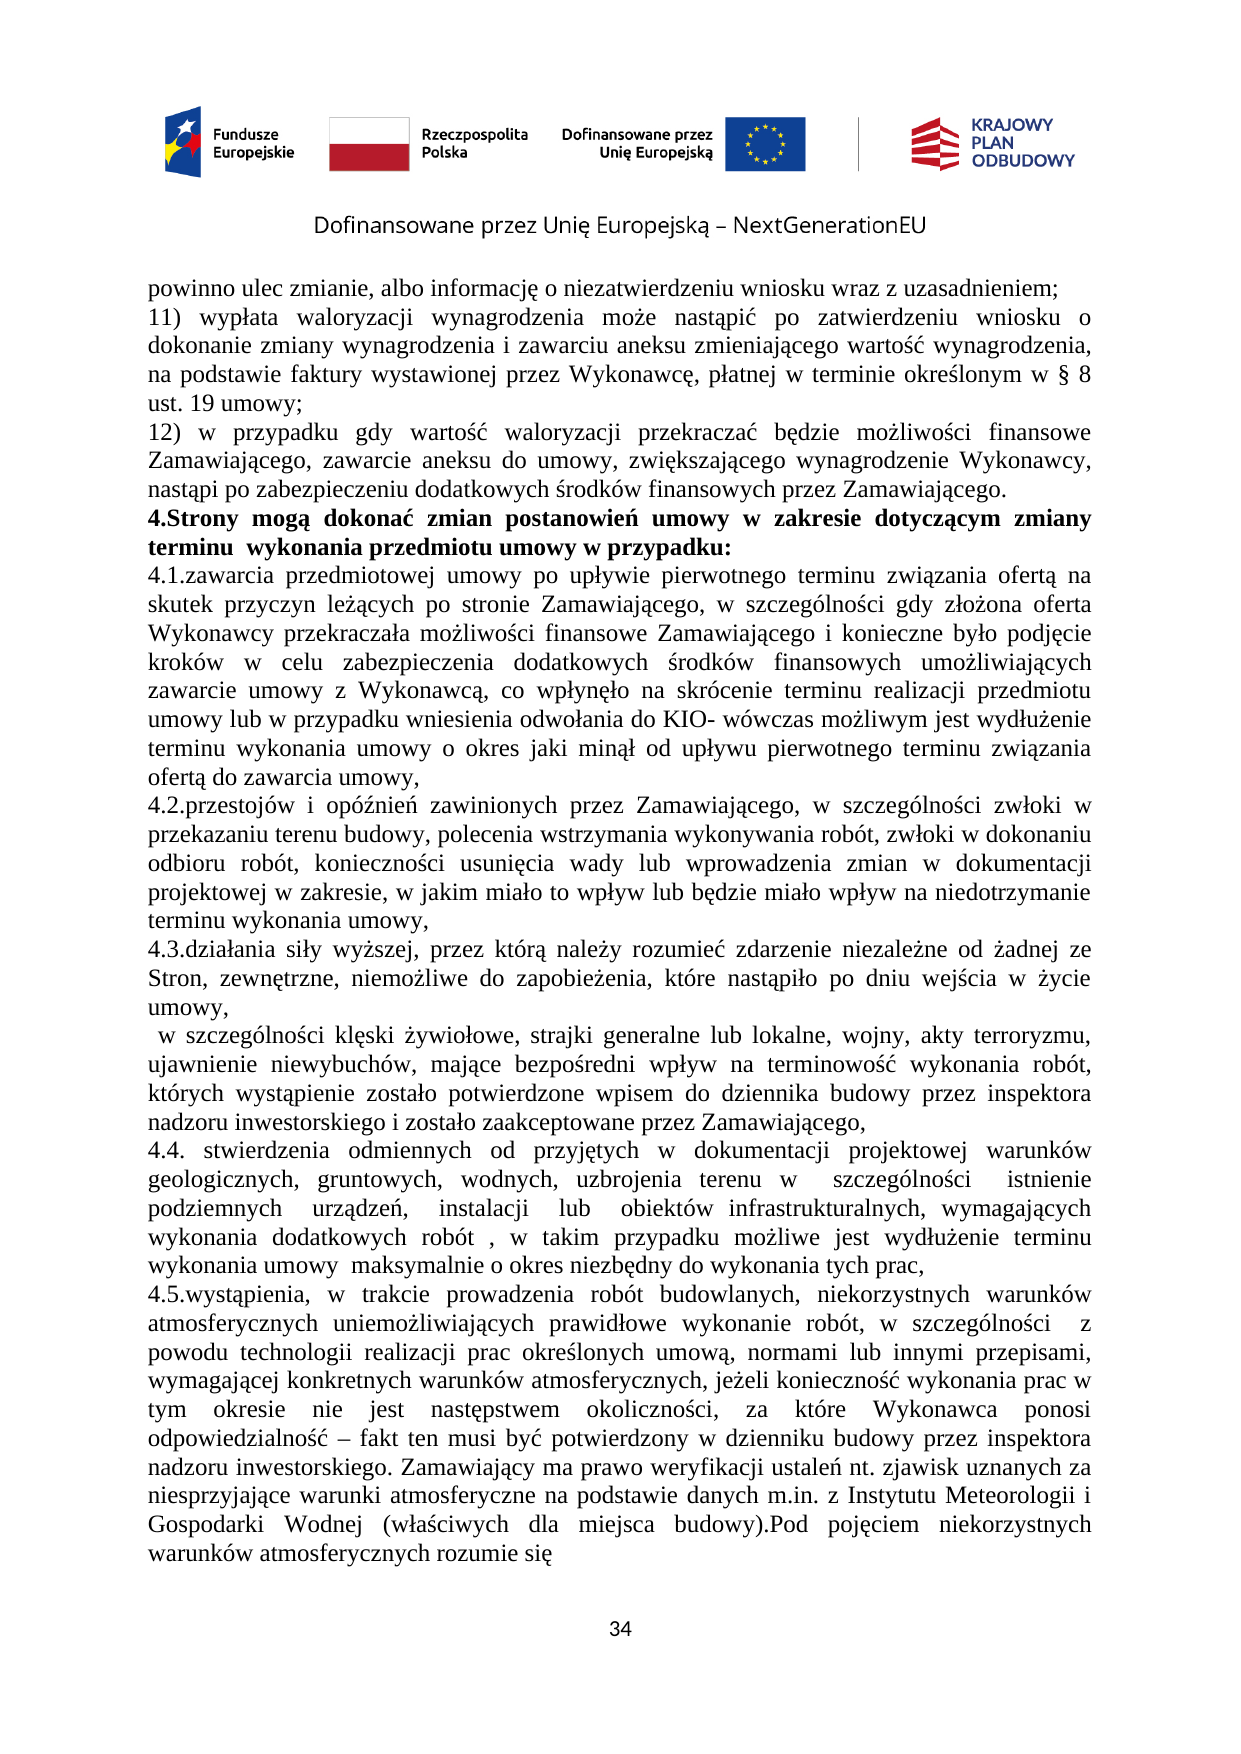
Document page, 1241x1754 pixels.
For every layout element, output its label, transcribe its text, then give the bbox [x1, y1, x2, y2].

text 4.Strony mogą dokonać zmian postanowień umowy w zakresie dotyczącym zmiany terminu wykonania przedmiotu umowy w przypadku: [148, 503, 1092, 561]
picture [147, 88, 1093, 256]
text 12) w przypadku gdy wartość waloryzacji przekraczać będzie możliwości finansowe Zamawiającego, zawarcie aneksu do umowy, zwiększającego wynagrodzenie Wykonawcy, nastąpi po zabezpieczeniu dodatkowych środków finansowych przez Zamawiającego. [148, 417, 1092, 503]
text 4.5.wystąpienia, w trakcie prowadzenia robót budowlanych, niekorzystnych warunków atmosferycznych uniemożliwiających prawidłowe wykonanie robót, w szczególności z powodu technologii realizacji prac określonych umową, normami lub innymi przepisami, wymagającej konkretnych warunków atmosferycznych, jeżeli konieczność wykonania prac w tym okresie nie jest następstwem okoliczności, za które Wykonawca ponosi odpowiedzialność – fakt ten musi być potwierdzony w dzienniku budowy przez inspektora nadzoru inwestorskiego. Zamawiający ma prawo weryfikacji ustaleń nt. zjawisk uznanych za niesprzyjające warunki atmosferyczne na podstawie danych m.in. z Instytutu Meteorologii i Gospodarki Wodnej (właściwych dla miejsca budowy).Pod pojęciem niekorzystnych warunków atmosferycznych rozumie się [148, 1279, 1092, 1567]
text w szczególności klęski żywiołowe, strajki generalne lub lokalne, wojny, akty terroryzmu, ujawnienie niewybuchów, mające bezpośredni wpływ na terminowość wykonania robót, których wystąpienie zostało potwierdzone wpisem do dziennika budowy przez inspektora nadzoru inwestorskiego i zostało zaakceptowane przez Zamawiającego, [148, 1021, 1092, 1136]
text 4.3.działania siły wyższej, przez którą należy rozumieć zdarzenie niezależne od żadnej ze Stron, zewnętrzne, niemożliwe do zapobieżenia, które nastąpiło po dniu wejścia w życie umowy, [148, 934, 1092, 1021]
text 4.4. stwierdzenia odmiennych od przyjętych w dokumentacji projektowej warunków geologicznych, gruntowych, wodnych, uzbrojenia terenu w szczególności istnienie podziemnych urządzeń, instalacji lub obiektów infrastrukturalnych, wymagających wykonania dodatkowych robót , w takim przypadku możliwe jest wydłużenie terminu wykonania umowy maksymalnie o okres niezbędny do wykonania tych prac, [148, 1136, 1092, 1279]
text 4.2.przestojów i opóźnień zawinionych przez Zamawiającego, w szczególności zwłoki w przekazaniu terenu budowy, polecenia wstrzymania wykonywania robót, zwłoki w dokonaniu odbioru robót, konieczności usunięcia wady lub wprowadzenia zmian w dokumentacji projektowej w zakresie, w jakim miało to wpływ lub będzie miało wpływ na niedotrzymanie terminu wykonania umowy, [148, 791, 1092, 934]
text 4.1.zawarcia przedmiotowej umowy po upływie pierwotnego terminu związania ofertą na skutek przyczyn leżących po stronie Zamawiającego, w szczególności gdy złożona oferta Wykonawcy przekraczała możliwości finansowe Zamawiającego i konieczne było podjęcie kroków w celu zabezpieczenia dodatkowych środków finansowych umożliwiających zawarcie umowy z Wykonawcą, co wpłynęło na skrócenie terminu realizacji przedmiotu umowy lub w przypadku wniesienia odwołania do KIO- wówczas możliwym jest wydłużenie terminu wykonania umowy o okres jaki minął od upływu pierwotnego terminu związania ofertą do zawarcia umowy, [148, 561, 1092, 791]
text 11) wypłata waloryzacji wynagrodzenia może nastąpić po zatwierdzeniu wniosku o dokonanie zmiany wynagrodzenia i zawarciu aneksu zmieniającego wartość wynagrodzenia, na podstawie faktury wystawionej przez Wykonawcę, płatnej w terminie określonym w § 8 ust. 19 umowy; [148, 302, 1092, 417]
